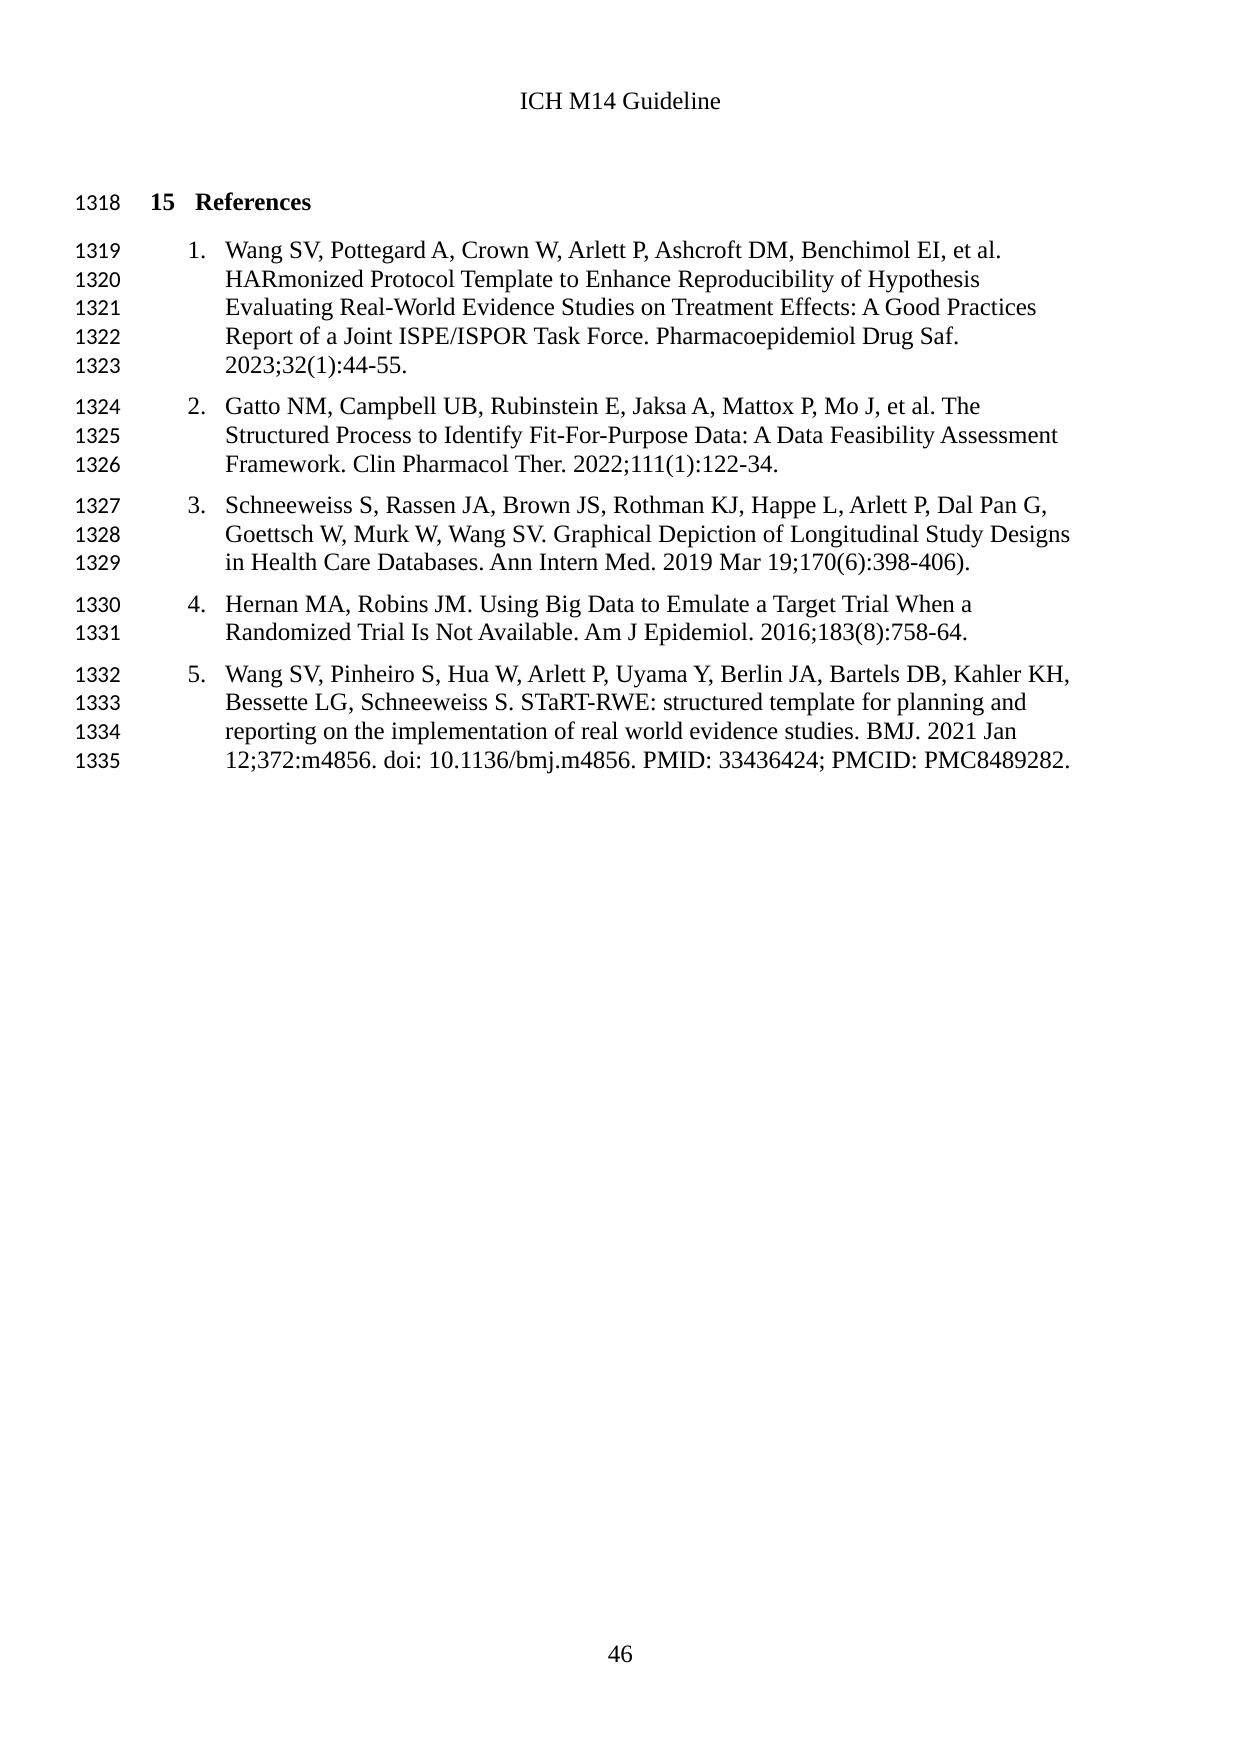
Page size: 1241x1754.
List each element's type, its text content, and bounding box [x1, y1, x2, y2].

list Wang SV, Pinheiro S, Hua W, Arlett P, Uyama Y, Berlin JA, Bartels DB, Kahler KH, Bessette LG, Schneeweiss S. STaRT-RWE: structured template for planning and reporting on the implementation of real world evidence studies. BMJ. 2021 Jan 12;372:m4856. doi: 10.1136/bmj.m4856. PMID: 33436424; PMCID: PMC8489282. [187, 659, 1090, 774]
subtitle References [150, 187, 1090, 216]
list Schneeweiss S, Rassen JA, Brown JS, Rothman KJ, Happe L, Arlett P, Dal Pan G, Goettsch W, Murk W, Wang SV. Graphical Depiction of Longitudinal Study Designs in Health Care Databases. Ann Intern Med. 2019 Mar 19;170(6):398-406). [187, 490, 1090, 576]
list Gatto NM, Campbell UB, Rubinstein E, Jaksa A, Mattox P, Mo J, et al. The Structured Process to Identify Fit-For-Purpose Data: A Data Feasibility Assessment Framework. Clin Pharmacol Ther. 2022;111(1):122-34. [187, 391, 1090, 477]
list Hernan MA, Robins JM. Using Big Data to Emulate a Target Trial When a Randomized Trial Is Not Available. Am J Epidemiol. 2016;183(8):758-64. [187, 589, 1090, 646]
list Wang SV, Pottegard A, Crown W, Arlett P, Ashcroft DM, Benchimol EI, et al. HARmonized Protocol Template to Enhance Reproducibility of Hypothesis Evaluating Real-World Evidence Studies on Treatment Effects: A Good Practices Report of a Joint ISPE/ISPOR Task Force. Pharmacoepidemiol Drug Saf. 2023;32(1):44-55. [187, 235, 1090, 379]
